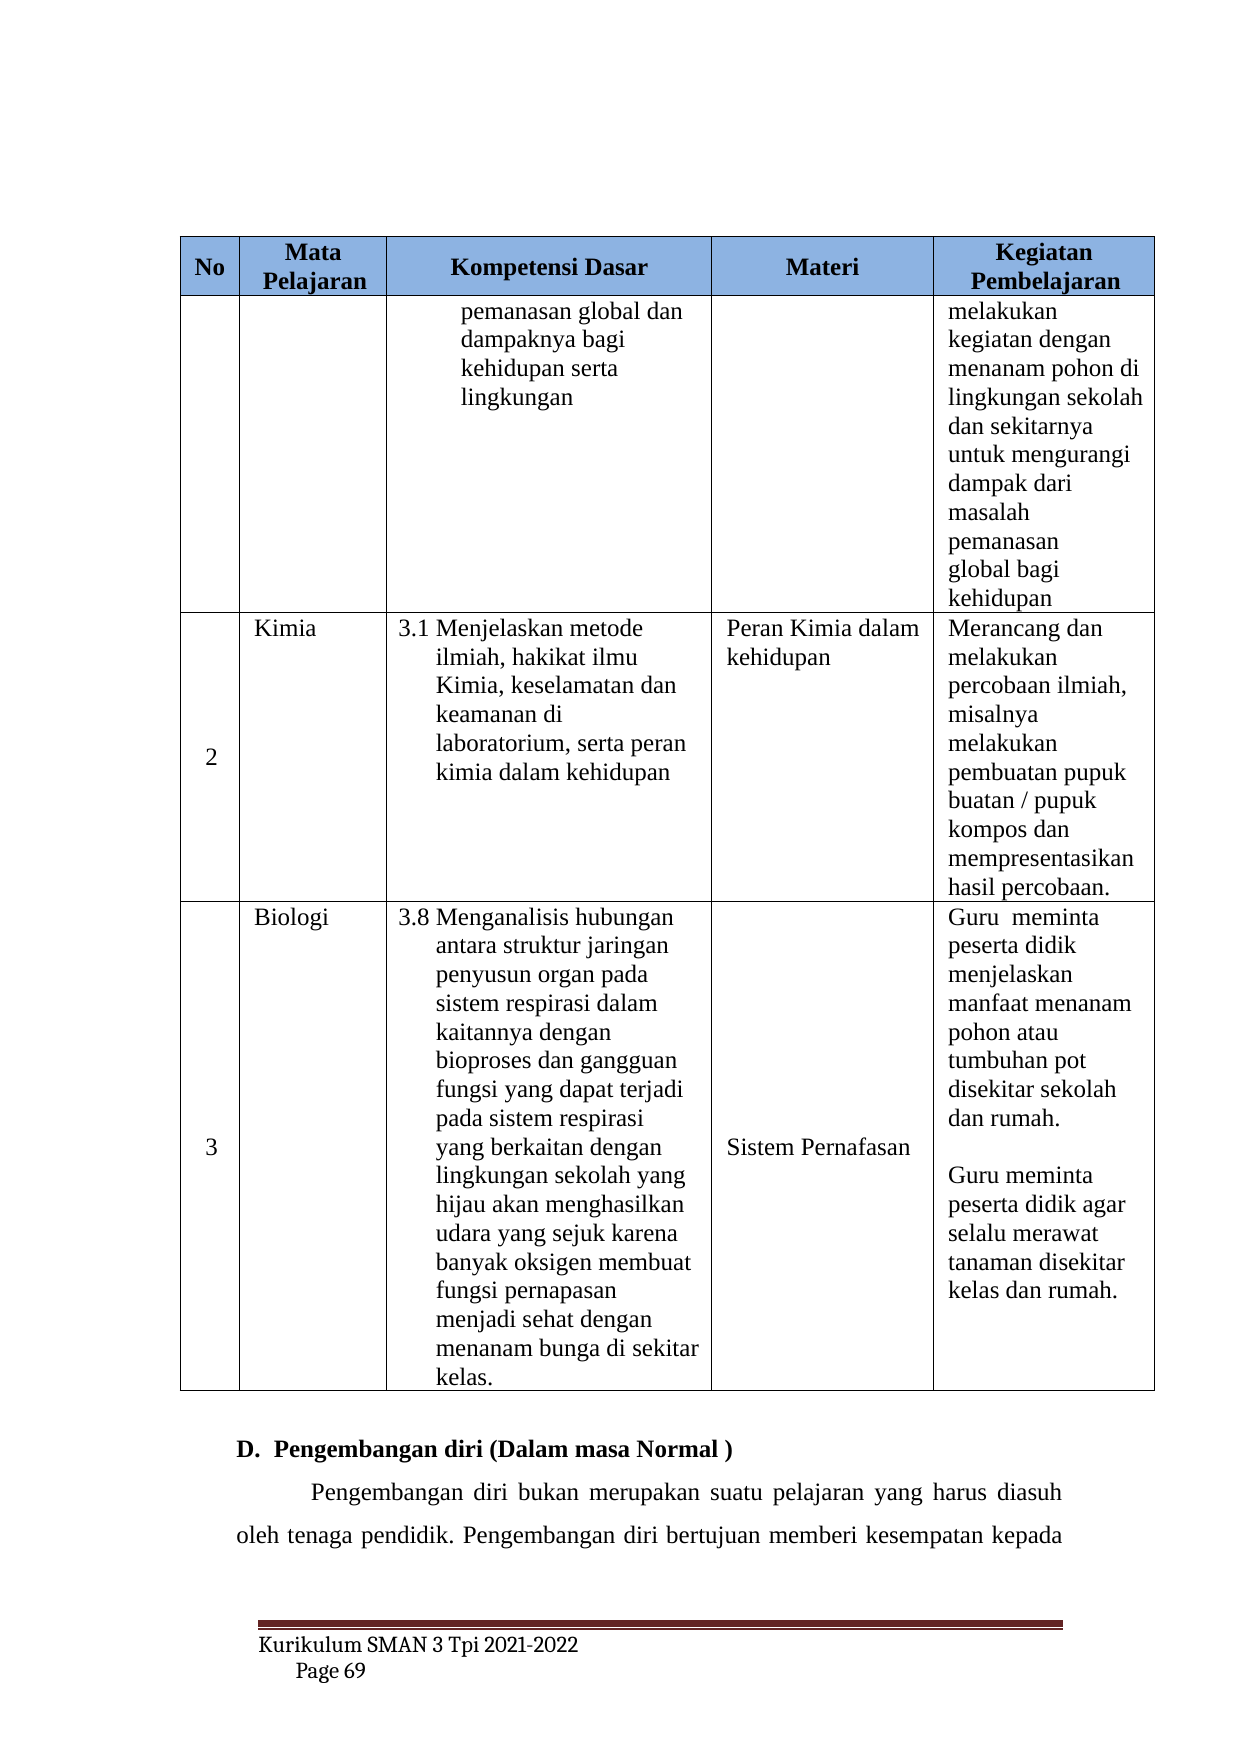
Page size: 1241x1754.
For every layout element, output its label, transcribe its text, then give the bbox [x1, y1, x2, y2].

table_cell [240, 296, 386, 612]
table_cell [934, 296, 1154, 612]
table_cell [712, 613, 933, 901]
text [236, 1477, 1063, 1549]
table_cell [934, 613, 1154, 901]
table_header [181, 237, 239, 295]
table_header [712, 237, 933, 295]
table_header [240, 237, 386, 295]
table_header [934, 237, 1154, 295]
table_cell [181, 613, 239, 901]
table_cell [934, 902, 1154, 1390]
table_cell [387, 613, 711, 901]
subtitle Pengembangan diri (Dalam masa Normal ) [236, 1434, 1063, 1463]
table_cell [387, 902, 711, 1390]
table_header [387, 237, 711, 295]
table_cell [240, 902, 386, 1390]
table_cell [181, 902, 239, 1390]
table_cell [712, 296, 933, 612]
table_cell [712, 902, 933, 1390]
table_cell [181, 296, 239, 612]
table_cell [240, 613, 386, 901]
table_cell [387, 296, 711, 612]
